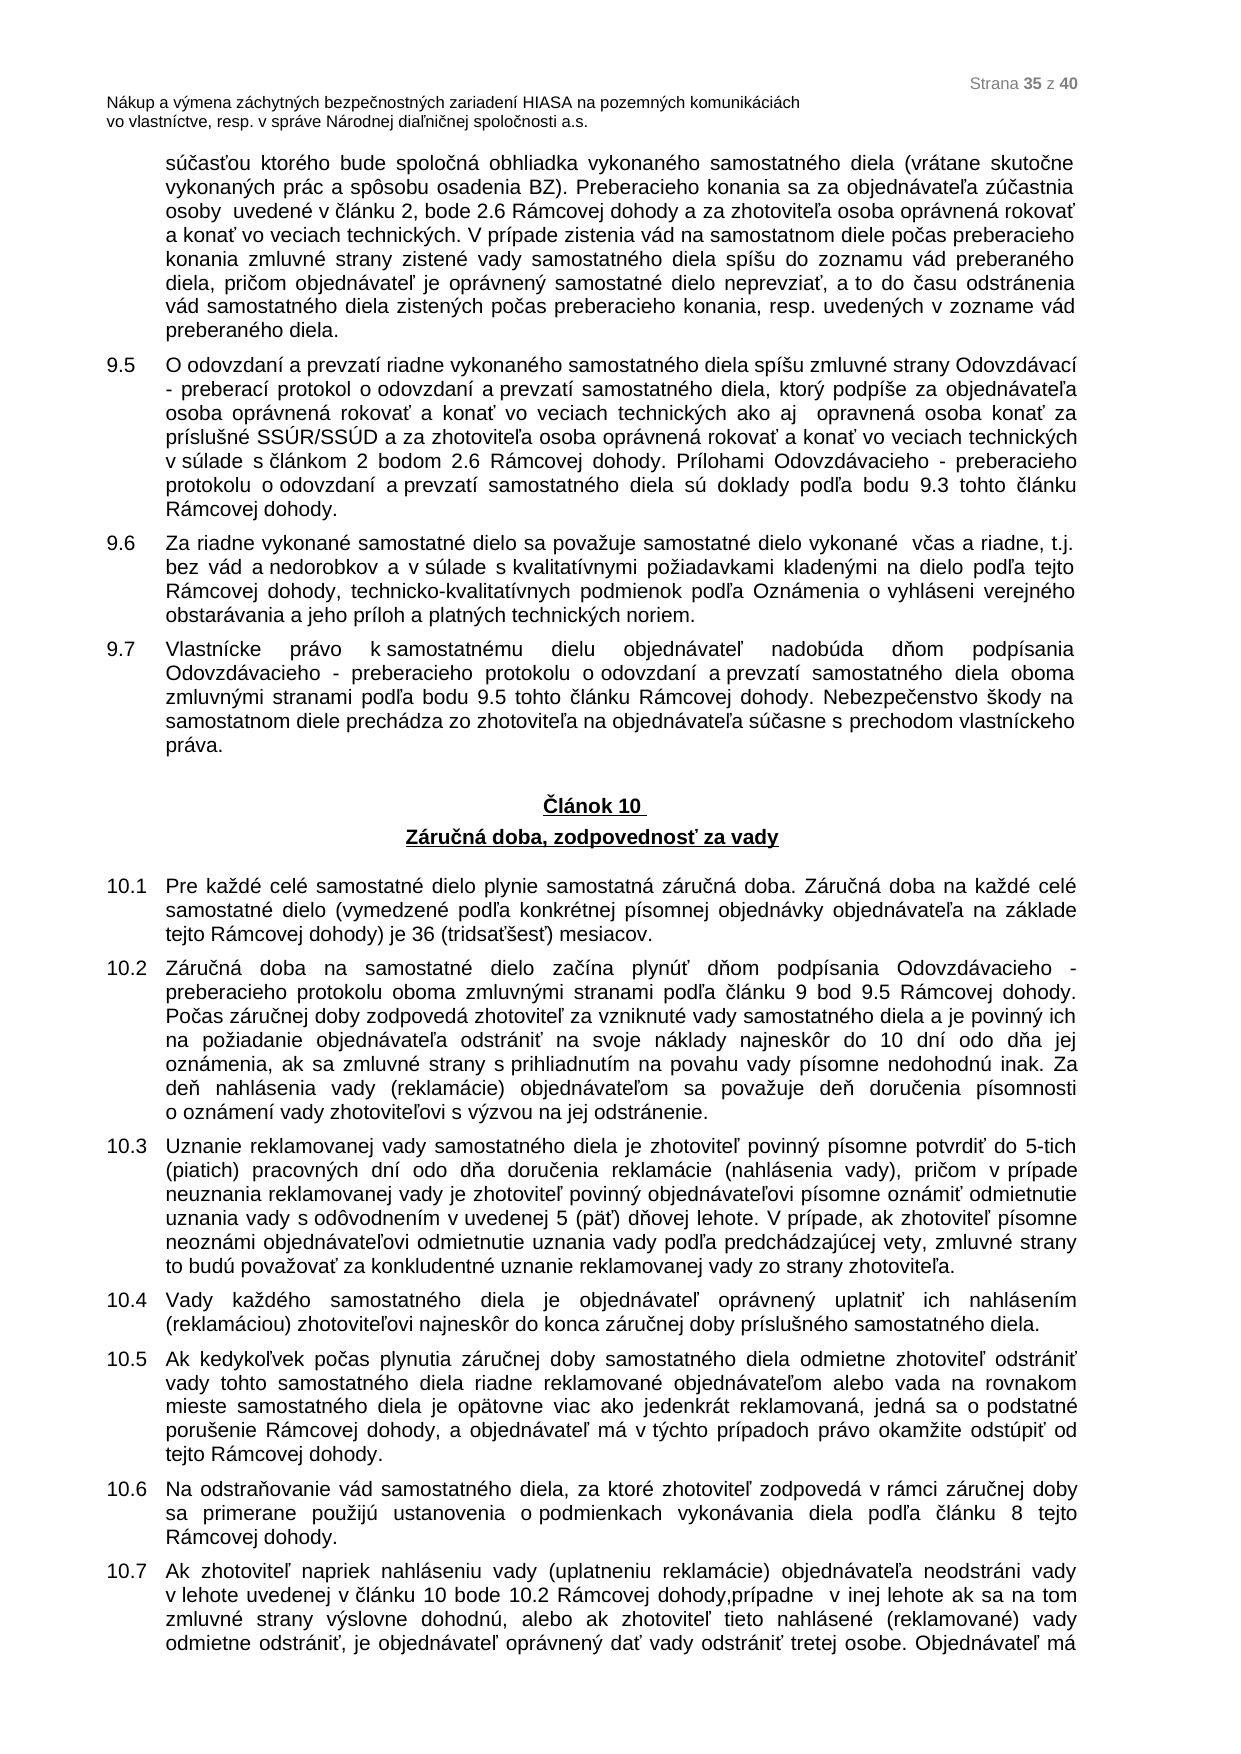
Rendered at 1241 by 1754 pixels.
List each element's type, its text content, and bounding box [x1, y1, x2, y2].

text Záručná doba, zodpovednosť za vady [106, 824, 1078, 848]
list Vady každého samostatného diela je objednávateľ oprávnený uplatniť ich nahlásením (reklamáciou) zhotoviteľovi najneskôr do konca záručnej doby príslušného samostatného diela. [106, 1288, 1078, 1336]
text Článok 10 [106, 794, 1078, 818]
list Uznanie reklamovanej vady samostatného diela je zhotoviteľ povinný písomne potvrdiť do 5-tich (piatich) pracovných dní odo dňa doručenia reklamácie (nahlásenia vady), pričom v prípade neuznania reklamovanej vady je zhotoviteľ povinný objednávateľovi písomne oznámiť odmietnutie uznania vady s odôvodnením v uvedenej 5 (päť) dňovej lehote. V prípade, ak zhotoviteľ písomne neoznámi objednávateľovi odmietnutie uznania vady podľa predchádzajúcej vety, zmluvné strany to budú považovať za konkludentné uznanie reklamovanej vady zo strany zhotoviteľa. [106, 1134, 1078, 1278]
list Na odstraňovanie vád samostatného diela, za ktoré zhotoviteľ zodpovedá v rámci záručnej doby sa primerane použijú ustanovenia o podmienkach vykonávania diela podľa článku 8 tejto Rámcovej dohody. [106, 1477, 1078, 1548]
list Za riadne vykonané samostatné dielo sa považuje samostatné dielo vykonané včas a riadne, t.j. bez vád a nedorobkov a v súlade s kvalitatívnymi požiadavkami kladenými na dielo podľa tejto Rámcovej dohody, technicko-kvalitatívnych podmienok podľa Oznámenia o vyhláseni verejného obstarávania a jeho príloh a platných technických noriem. [106, 531, 1075, 627]
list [106, 1559, 1078, 1655]
list Ak kedykoľvek počas plynutia záručnej doby samostatného diela odmietne zhotoviteľ odstrániť vady tohto samostatného diela riadne reklamované objednávateľom alebo vada na rovnakom mieste samostatného diela je opätovne viac ako jedenkrát reklamovaná, jedná sa o podstatné porušenie Rámcovej dohody, a objednávateľ má v týchto prípadoch právo okamžite odstúpiť od tejto Rámcovej dohody. [106, 1346, 1078, 1466]
list Pre každé celé samostatné dielo plynie samostatná záručná doba. Záručná doba na každé celé samostatné dielo (vymedzené podľa konkrétnej písomnej objednávky objednávateľa na základe tejto Rámcovej dohody) je 36 (tridsaťšesť) mesiacov. [106, 873, 1078, 945]
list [106, 151, 1075, 342]
list Vlastnícke právo k samostatnému dielu objednávateľ nadobúda dňom podpísania Odovzdávacieho - preberacieho protokolu o odovzdaní a prevzatí samostatného diela oboma zmluvnými stranami podľa bodu 9.5 tohto článku Rámcovej dohody. Nebezpečenstvo škody na samostatnom diele prechádza zo zhotoviteľa na objednávateľa súčasne s prechodom vlastníckeho práva. [106, 637, 1075, 757]
list Záručná doba na samostatné dielo začína plynúť dňom podpísania Odovzdávacieho - preberacieho protokolu oboma zmluvnými stranami podľa článku 9 bod 9.5 Rámcovej dohody. Počas záručnej doby zodpovedá zhotoviteľ za vzniknuté vady samostatného diela a je povinný ich na požiadanie objednávateľa odstrániť na svoje náklady najneskôr do 10 dní odo dňa jej oznámenia, ak sa zmluvné strany s prihliadnutím na povahu vady písomne nedohodnú inak. Za deň nahlásenia vady (reklamácie) objednávateľom sa považuje deň doručenia písomnosti o oznámení vady zhotoviteľovi s výzvou na jej odstránenie. [106, 956, 1078, 1123]
list O odovzdaní a prevzatí riadne vykonaného samostatného diela spíšu zmluvné strany Odovzdávací - preberací protokol o odovzdaní a prevzatí samostatného diela, ktorý podpíše za objednávateľa osoba oprávnená rokovať a konať vo veciach technických ako aj opravnená osoba konať za príslušné SSÚR/SSÚD a za zhotoviteľa osoba oprávnená rokovať a konať vo veciach technických v súlade s článkom 2 bodom 2.6 Rámcovej dohody. Prílohami Odovzdávacieho - preberacieho protokolu o odovzdaní a prevzatí samostatného diela sú doklady podľa bodu 9.3 tohto článku Rámcovej dohody. [106, 353, 1078, 520]
